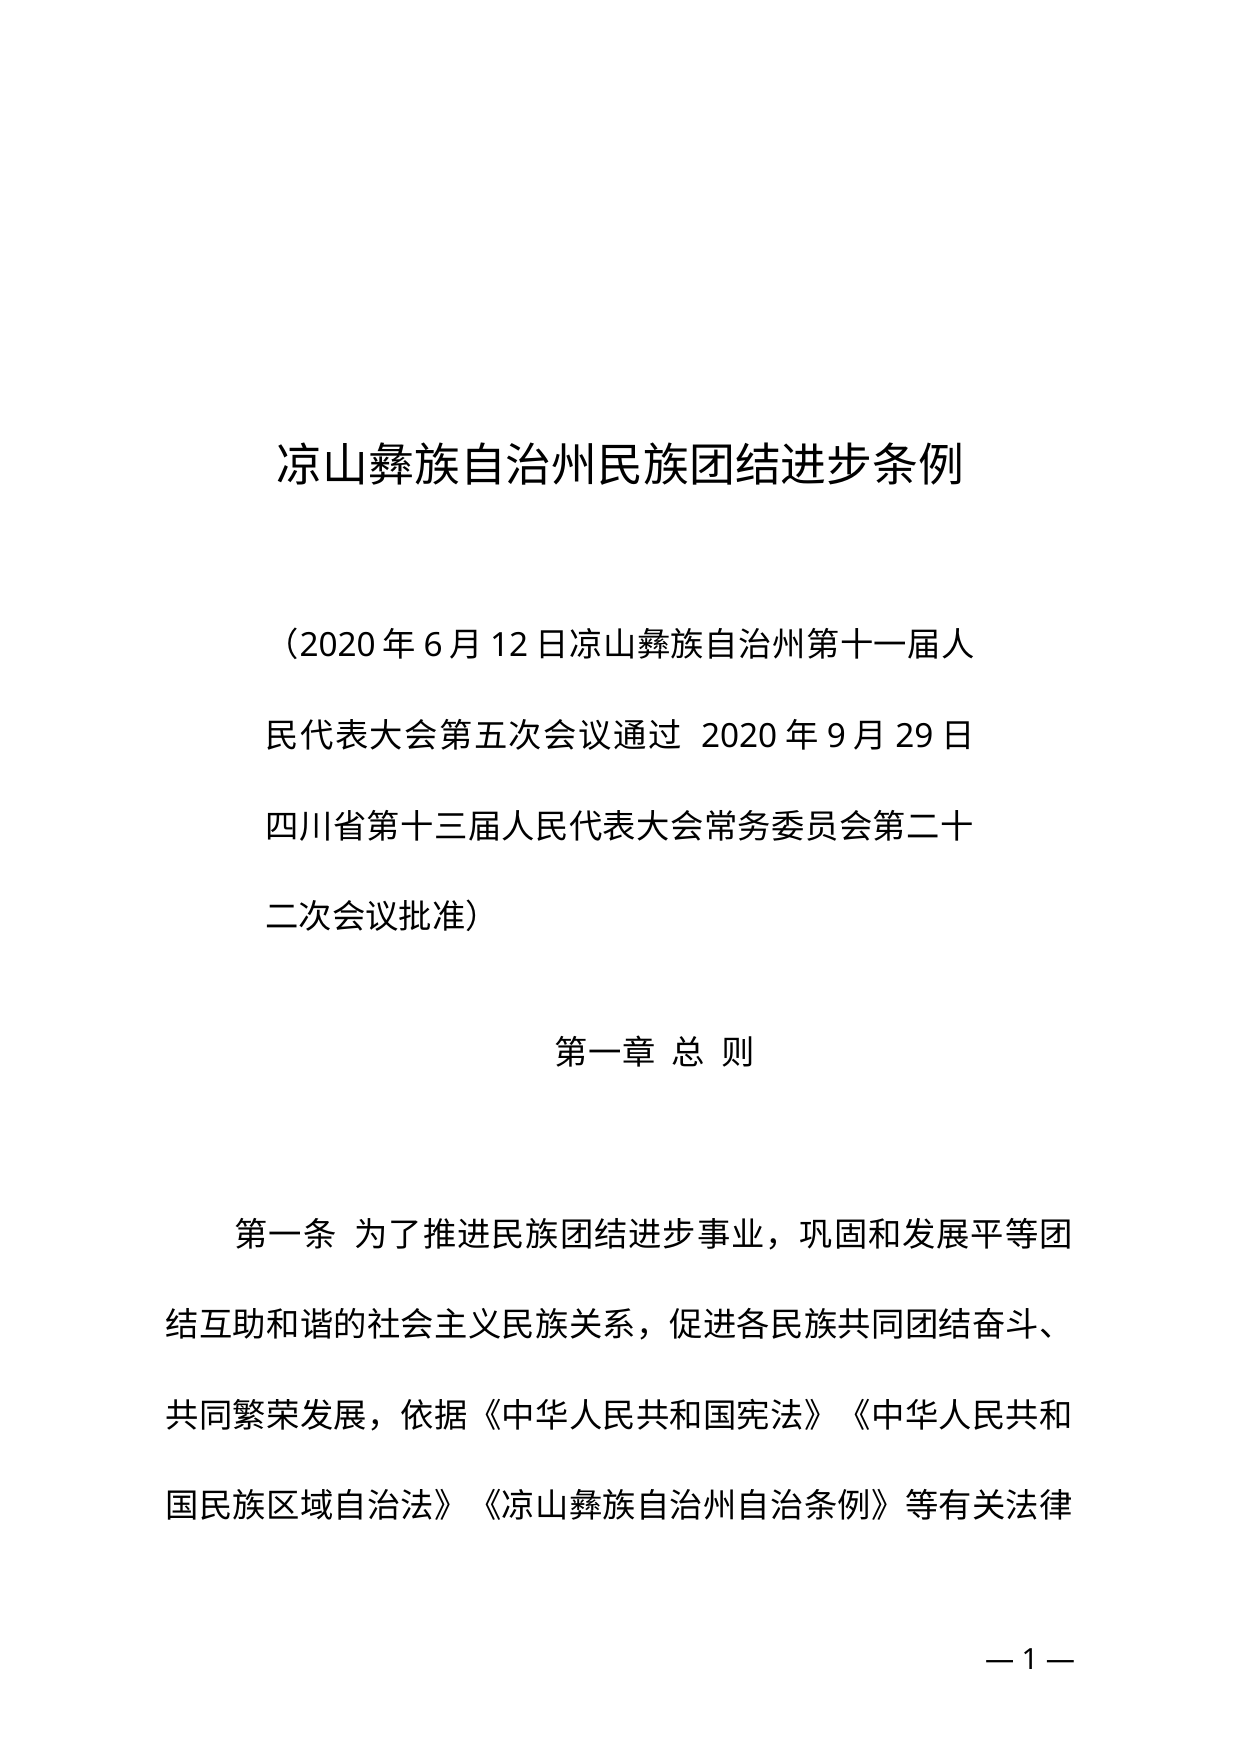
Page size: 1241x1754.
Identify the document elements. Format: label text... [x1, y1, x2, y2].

text （2020年6月12日凉山彝族自治州第十一届人民代表大会第五次会议通过 2020年9月29日四川省第十三届人民代表大会常务委员会第二十二次会议批准） [265, 597, 975, 960]
text 凉山彝族自治州民族团结进步条例 [165, 416, 1075, 507]
text 第一章 总 则 [165, 1005, 1075, 1096]
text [165, 1186, 1075, 1549]
